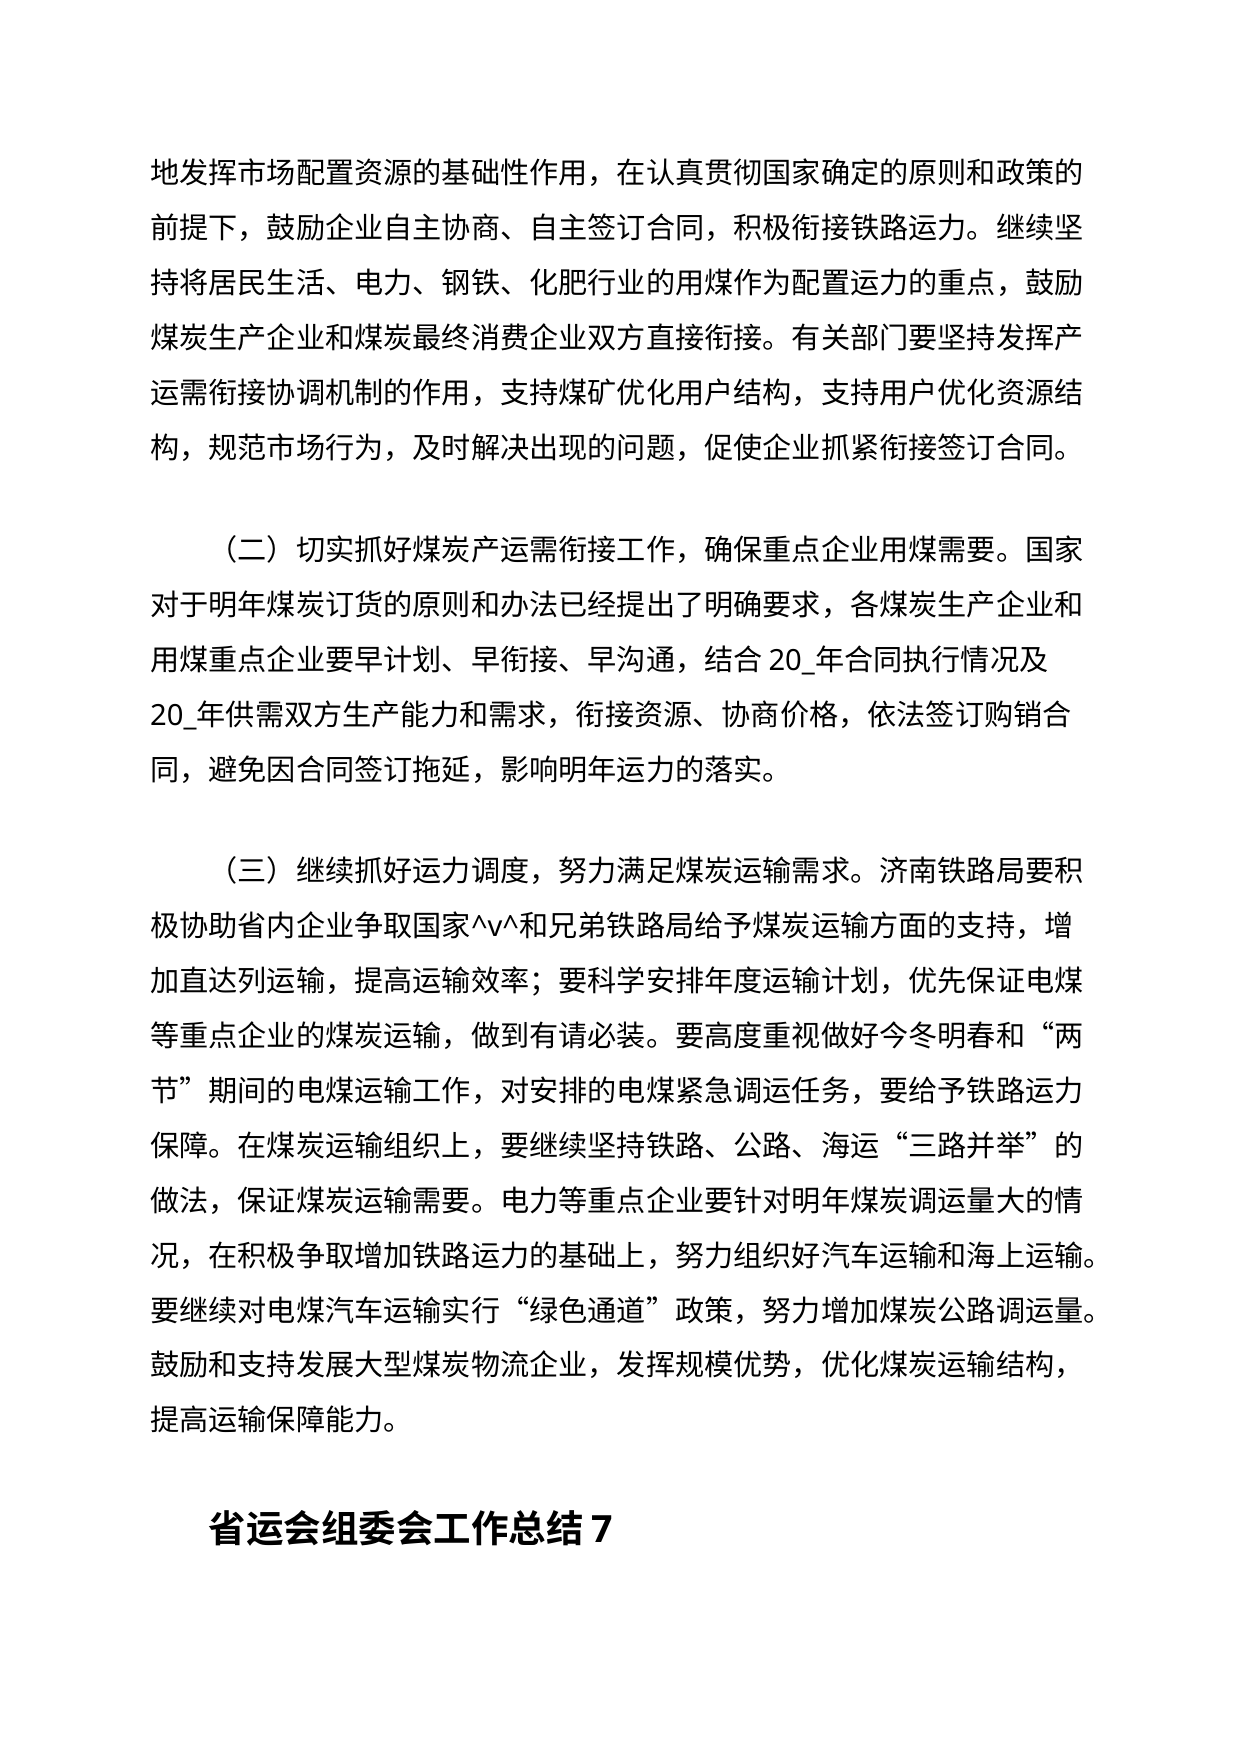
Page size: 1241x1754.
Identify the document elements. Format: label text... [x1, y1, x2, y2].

text （三）继续抓好运力调度，努力满足煤炭运输需求。济南铁路局要积极协助省内企业争取国家^v^和兄弟铁路局给予煤炭运输方面的支持，增加直达列运输，提高运输效率；要科学安排年度运输计划，优先保证电煤等重点企业的煤炭运输，做到有请必装。要高度重视做好今冬明春和“两节”期间的电煤运输工作，对安排的电煤紧急调运任务，要给予铁路运力保障。在煤炭运输组织上，要继续坚持铁路、公路、海运“三路并举”的做法，保证煤炭运输需要。电力等重点企业要针对明年煤炭调运量大的情况，在积极争取增加铁路运力的基础上，努力组织好汽车运输和海上运输。要继续对电煤汽车运输实行“绿色通道”政策，努力增加煤炭公路调运量。鼓励和支持发展大型煤炭物流企业，发挥规模优势，优化煤炭运输结构，提高运输保障能力。 [150, 848, 1090, 1439]
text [150, 150, 1090, 467]
text （二）切实抓好煤炭产运需衔接工作，确保重点企业用煤需要。国家对于明年煤炭订货的原则和办法已经提出了明确要求，各煤炭生产企业和用煤重点企业要早计划、早衔接、早沟通，结合20_年合同执行情况及20_年供需双方生产能力和需求，衔接资源、协商价格，依法签订购销合同，避免因合同签订拖延，影响明年运力的落实。 [150, 526, 1090, 788]
text 省运会组委会工作总结7 [150, 1499, 1090, 1553]
